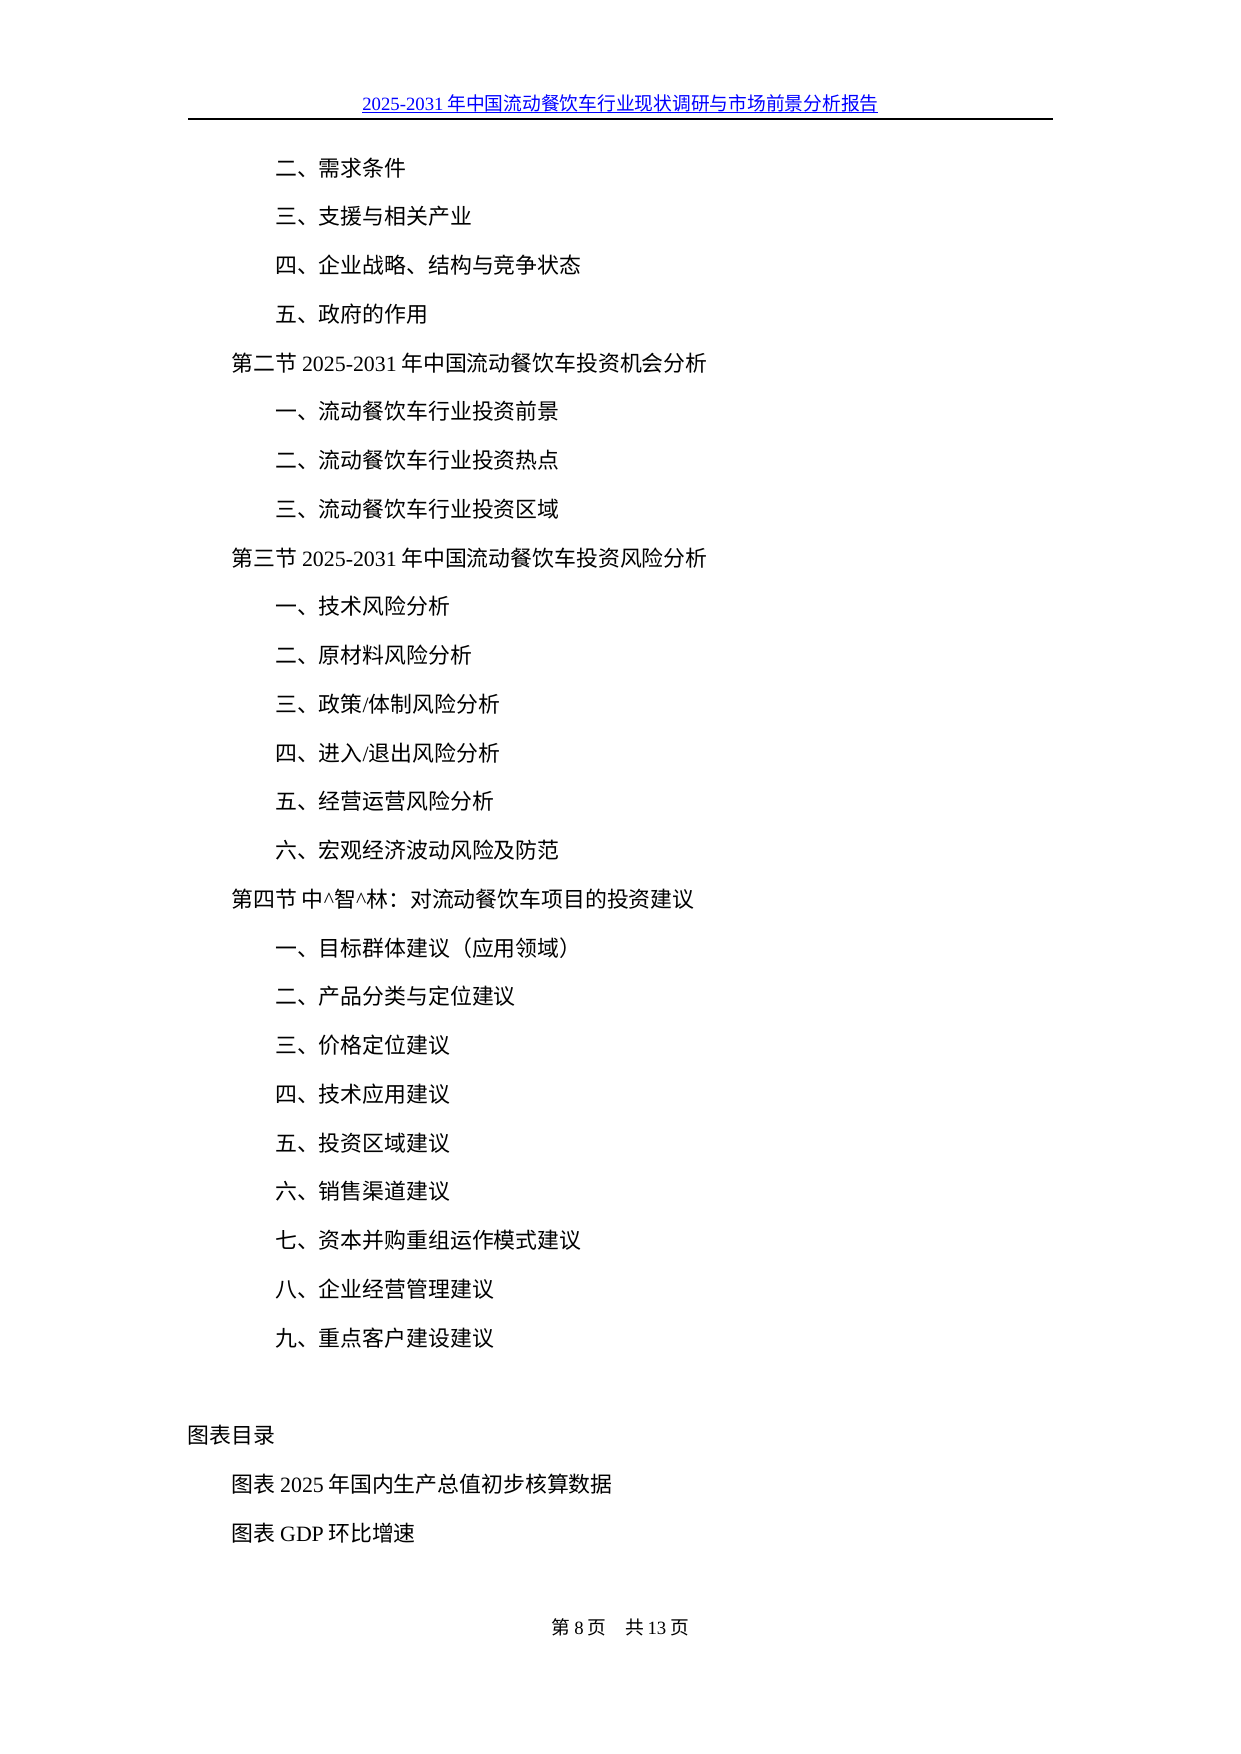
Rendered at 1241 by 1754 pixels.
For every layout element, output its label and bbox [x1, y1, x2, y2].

text [187, 150, 1053, 1548]
